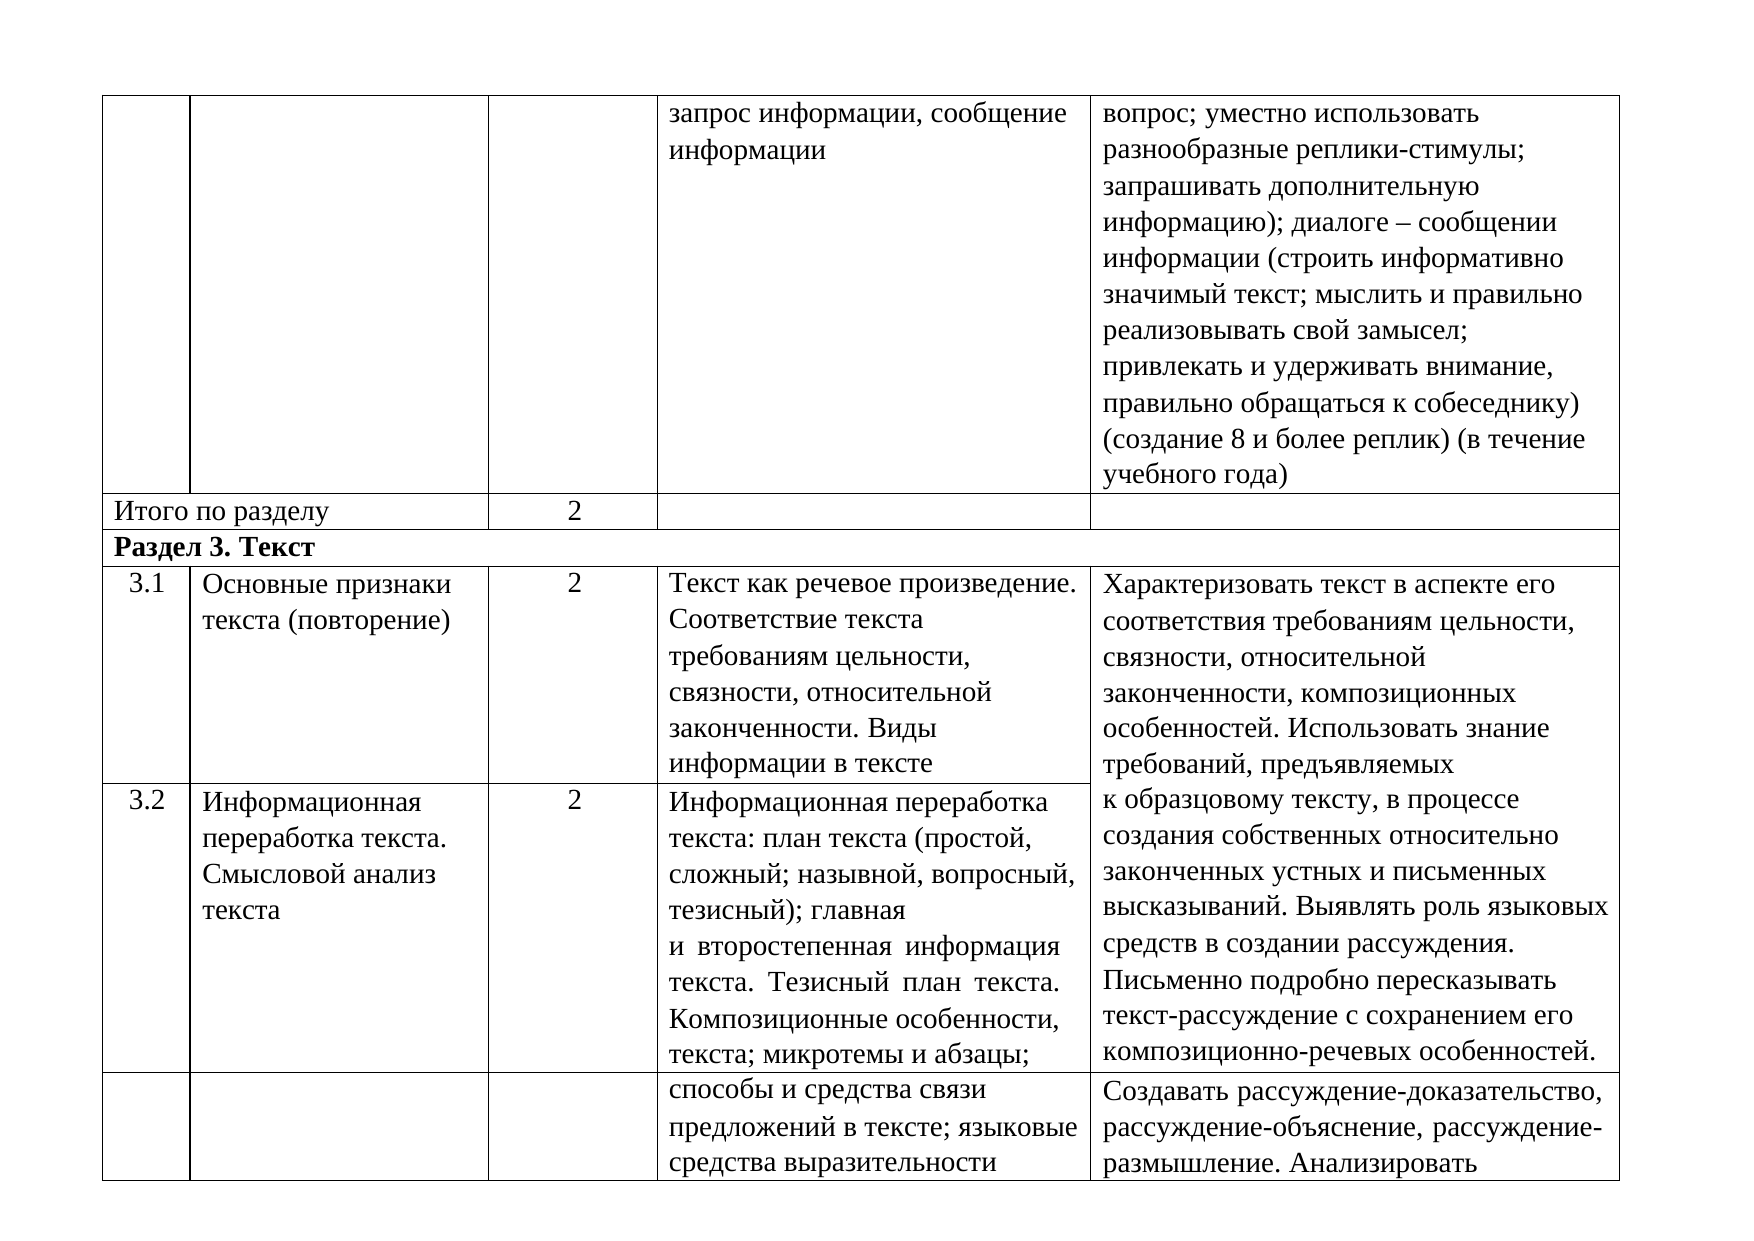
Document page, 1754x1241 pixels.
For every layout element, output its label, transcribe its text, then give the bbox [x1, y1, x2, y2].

table_cell 3.2 [103, 784, 189, 1072]
table_cell 2 [489, 784, 657, 1072]
table_cell Раздел 3. Текст [103, 530, 1619, 566]
table_cell запрос информации, сообщение информации [658, 96, 1090, 493]
table_cell способы и средства связи предложений в тексте; языковые средства выразительности [658, 1073, 1090, 1180]
table_cell 2 [489, 494, 657, 529]
table_cell Текст как речевое произведение. Соответствие текста требованиям цельности, связности, относительной законченности. Виды информации в тексте [658, 567, 1090, 783]
table_cell [191, 1073, 488, 1180]
table_cell Информационная переработка текста: план текста (простой, сложный; назывной, вопросный, тезисный); главная и второстепенная информация текста. Тезисный план текста. Композиционные особенности, текста; микротемы и абзацы; [658, 784, 1090, 1072]
table_cell [658, 494, 1090, 529]
table_cell Основные признаки текста (повторение) [191, 567, 488, 783]
table_cell [103, 1073, 189, 1180]
table_cell Характеризовать текст в аспекте его соответствия требованиям цельности, связности, относительной законченности, композиционных особенностей. Использовать знание требований, предъявляемых к образцовому тексту, в процессе создания собственных относительно законченных устных и письменных высказываний. Выявлять роль языковых средств в создании рассуждения. Письменно подробно пересказывать текст-рассуждение с сохранением его композиционно-речевых особенностей. [1091, 567, 1619, 1072]
table_cell 2 [489, 567, 657, 783]
table_cell [1091, 494, 1619, 529]
table_cell Итого по разделу [103, 494, 488, 529]
table_cell [489, 1073, 657, 1180]
table_cell Информационная переработка текста. Смысловой анализ текста [191, 784, 488, 1072]
table_cell 3.1 [103, 567, 189, 783]
table_cell [191, 96, 488, 493]
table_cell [1091, 1073, 1619, 1180]
table_cell [489, 96, 657, 493]
table_cell [103, 96, 189, 493]
table_cell вопрос; уместно использовать разнообразные реплики-стимулы; запрашивать дополнительную информацию); диалоге – сообщении информации (строить информативно значимый текст; мыслить и правильно реализовывать свой замысел; привлекать и удерживать внимание, правильно обращаться к собеседнику) (создание 8 и более реплик) (в течение учебного года) [1091, 96, 1619, 493]
